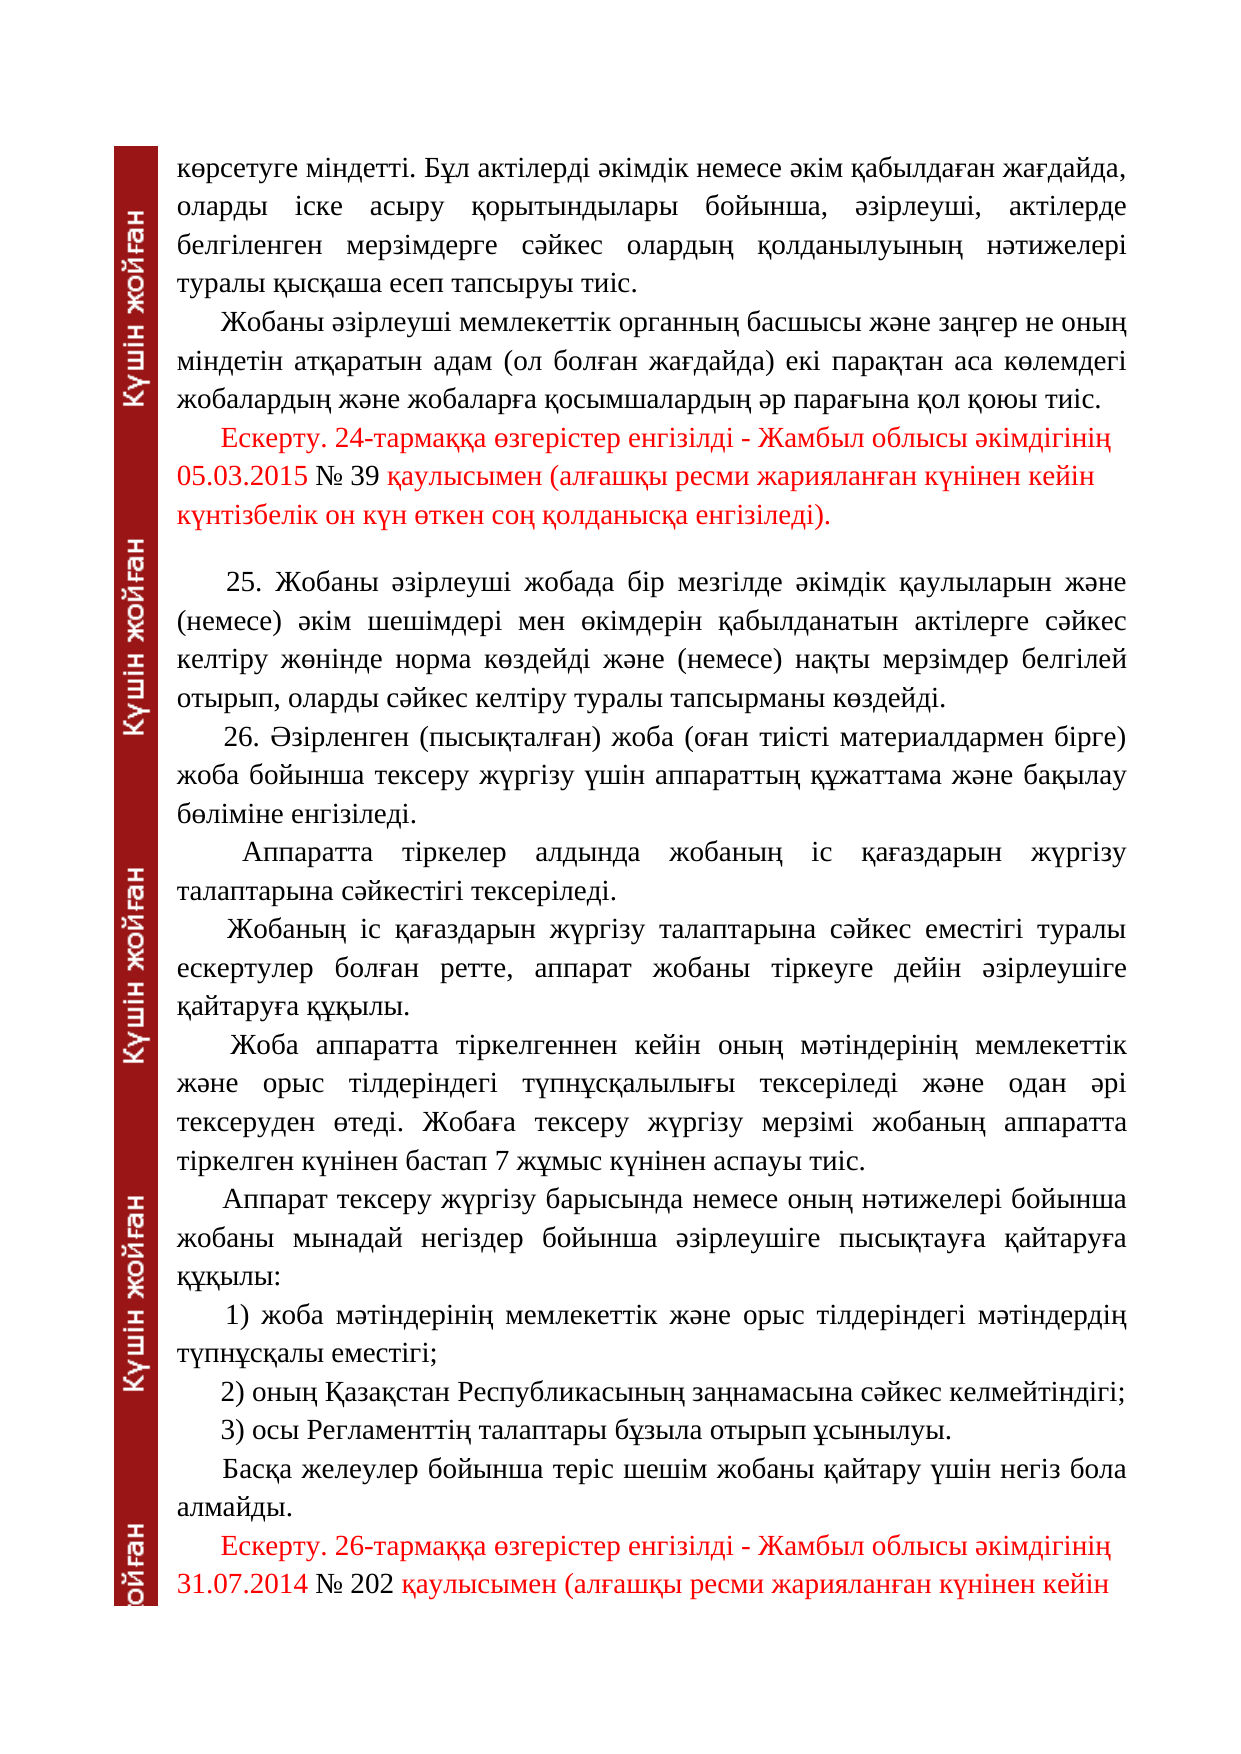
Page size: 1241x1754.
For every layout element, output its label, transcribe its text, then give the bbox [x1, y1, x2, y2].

picture [114, 146, 158, 150]
text Басқа желеулер бойынша терiс шешім жобаны қайтару үшiн негiз бола алмайды. [112, 1451, 1128, 1523]
text Жобаны әзiрлеушi мемлекеттiк органның басшысы және заңгер не оның міндетін атқаратын адам (ол болған жағдайда) екi парақтан аса көлемдегi жобалардың және жобаларға қосымшалардың әр парағына қол қоюы тиiс. [112, 304, 1128, 415]
picture [114, 299, 158, 304]
picture [114, 1022, 158, 1027]
picture [114, 1446, 158, 1451]
picture [114, 415, 158, 420]
text Аппаратта тiркелер алдында жобаның іс қағаздарын жүргiзу талаптарына сәйкестiгi тексерiледi. [112, 834, 1128, 906]
text 1) жоба мәтiндерiнiң мемлекеттiк және орыс тiлдерiндегі мәтіндердің түпнұсқалы еместiгi; [112, 1297, 1128, 1369]
picture [114, 1176, 158, 1181]
picture [114, 1369, 158, 1374]
picture [114, 1600, 158, 1606]
text Ескерту. 24-тармаққа өзгерістер енгізілді - Жамбыл облысы әкімдігінің 05.03.2015 № 39 қаулысымен (алғашқы ресми жарияланған күнінен кейін күнтізбелік он күн өткен соң қолданысқа енгізіледі). [112, 420, 1128, 561]
picture [114, 1523, 158, 1528]
text 3) осы Регламенттiң талаптары бұзыла отырып ұсынылуы. [112, 1412, 1128, 1446]
text 2) оның Қазақстан Республикасының заңнамасына сәйкес келмейтiндiгi; [112, 1374, 1128, 1407]
picture [114, 714, 158, 719]
picture [114, 829, 158, 834]
text 26. Әзiрленген (пысықталған) жоба (оған тиiстi материалдармен бiрге) жоба бойынша тексеру жүргiзу үшiн аппараттың құжаттама және бақылау бөліміне енгiзiледi. [112, 719, 1128, 829]
text Аппарат тексеру жүргiзу барысында немесе оның нәтижелерi бойынша жобаны мынадай негiздер бойынша әзiрлеушiге пысықтауға қайтаруға құқылы: [112, 1181, 1128, 1292]
picture [114, 1407, 158, 1412]
text Жобаның іс қағаздарын жүргізу талаптарына сәйкес еместiгi туралы ескертулер болған ретте, аппарат жобаны тiркеуге дейiн әзiрлеушiге қайтаруға құқылы. [112, 911, 1128, 1022]
text 25. Жобаны әзiрлеушi жобада бiр мезгiлде әкiмдік қаулыларын және (немесе) әкiм шешiмдерi мен өкімдерiн қабылданатын актiлерге сәйкес келтiру жөнінде норма көздейдi және (немесе) нақты мерзiмдер белгiлей отырып, оларды сәйкес келтiру туралы тапсырманы көздейдi. [112, 564, 1128, 714]
picture [114, 1292, 158, 1297]
picture [114, 906, 158, 911]
text Жоба аппаратта тiркелгеннен кейiн оның мәтiндерiнiң мемлекеттiк және орыс тiлдерiндегi түпнұсқалылығы тексерiледi және одан әрі тексеруден өтедi. Жобаға тексеру жүргізу мерзiмi жобаның аппаратта тiркелген күнінен бастап 7 жұмыс күнiнен аспауы тиiс. [112, 1027, 1128, 1176]
